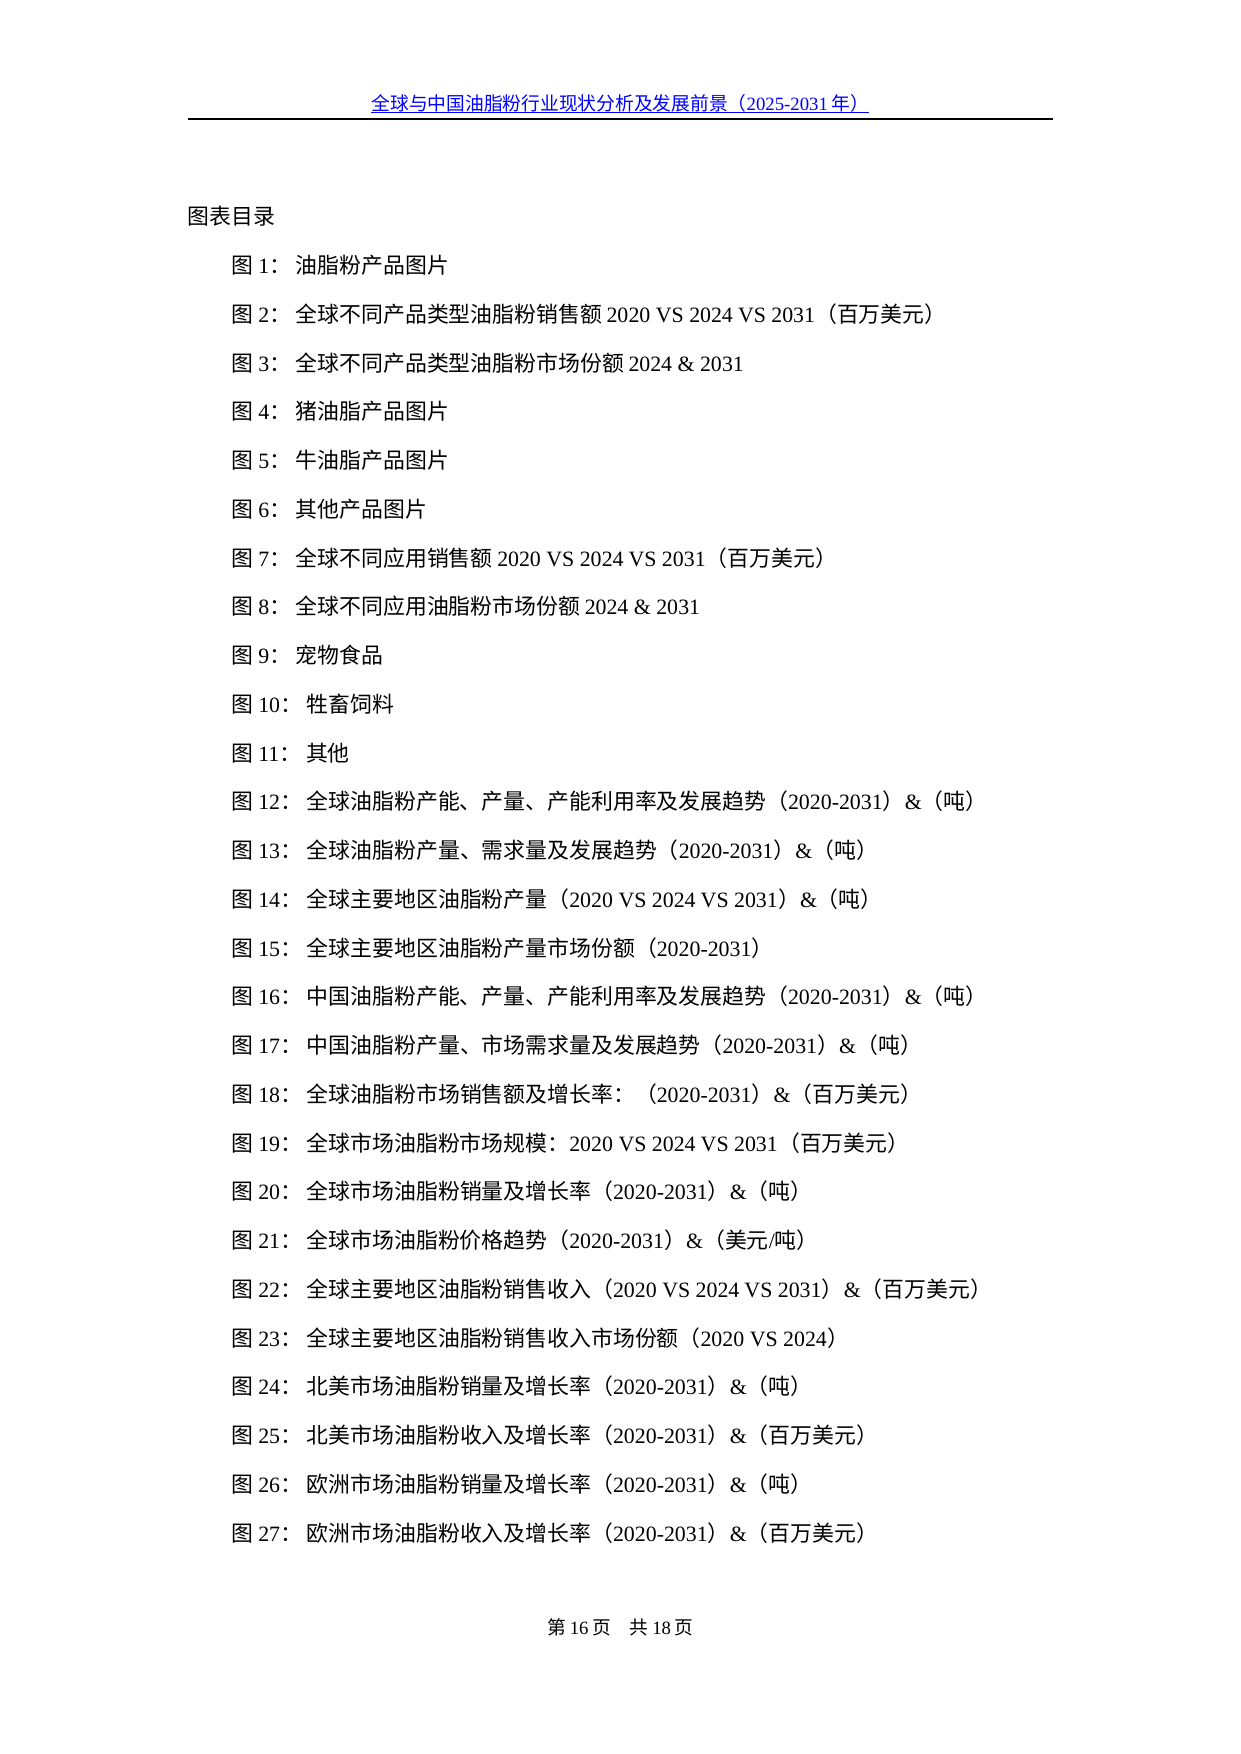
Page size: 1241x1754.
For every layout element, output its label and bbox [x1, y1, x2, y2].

text [187, 150, 1053, 1548]
